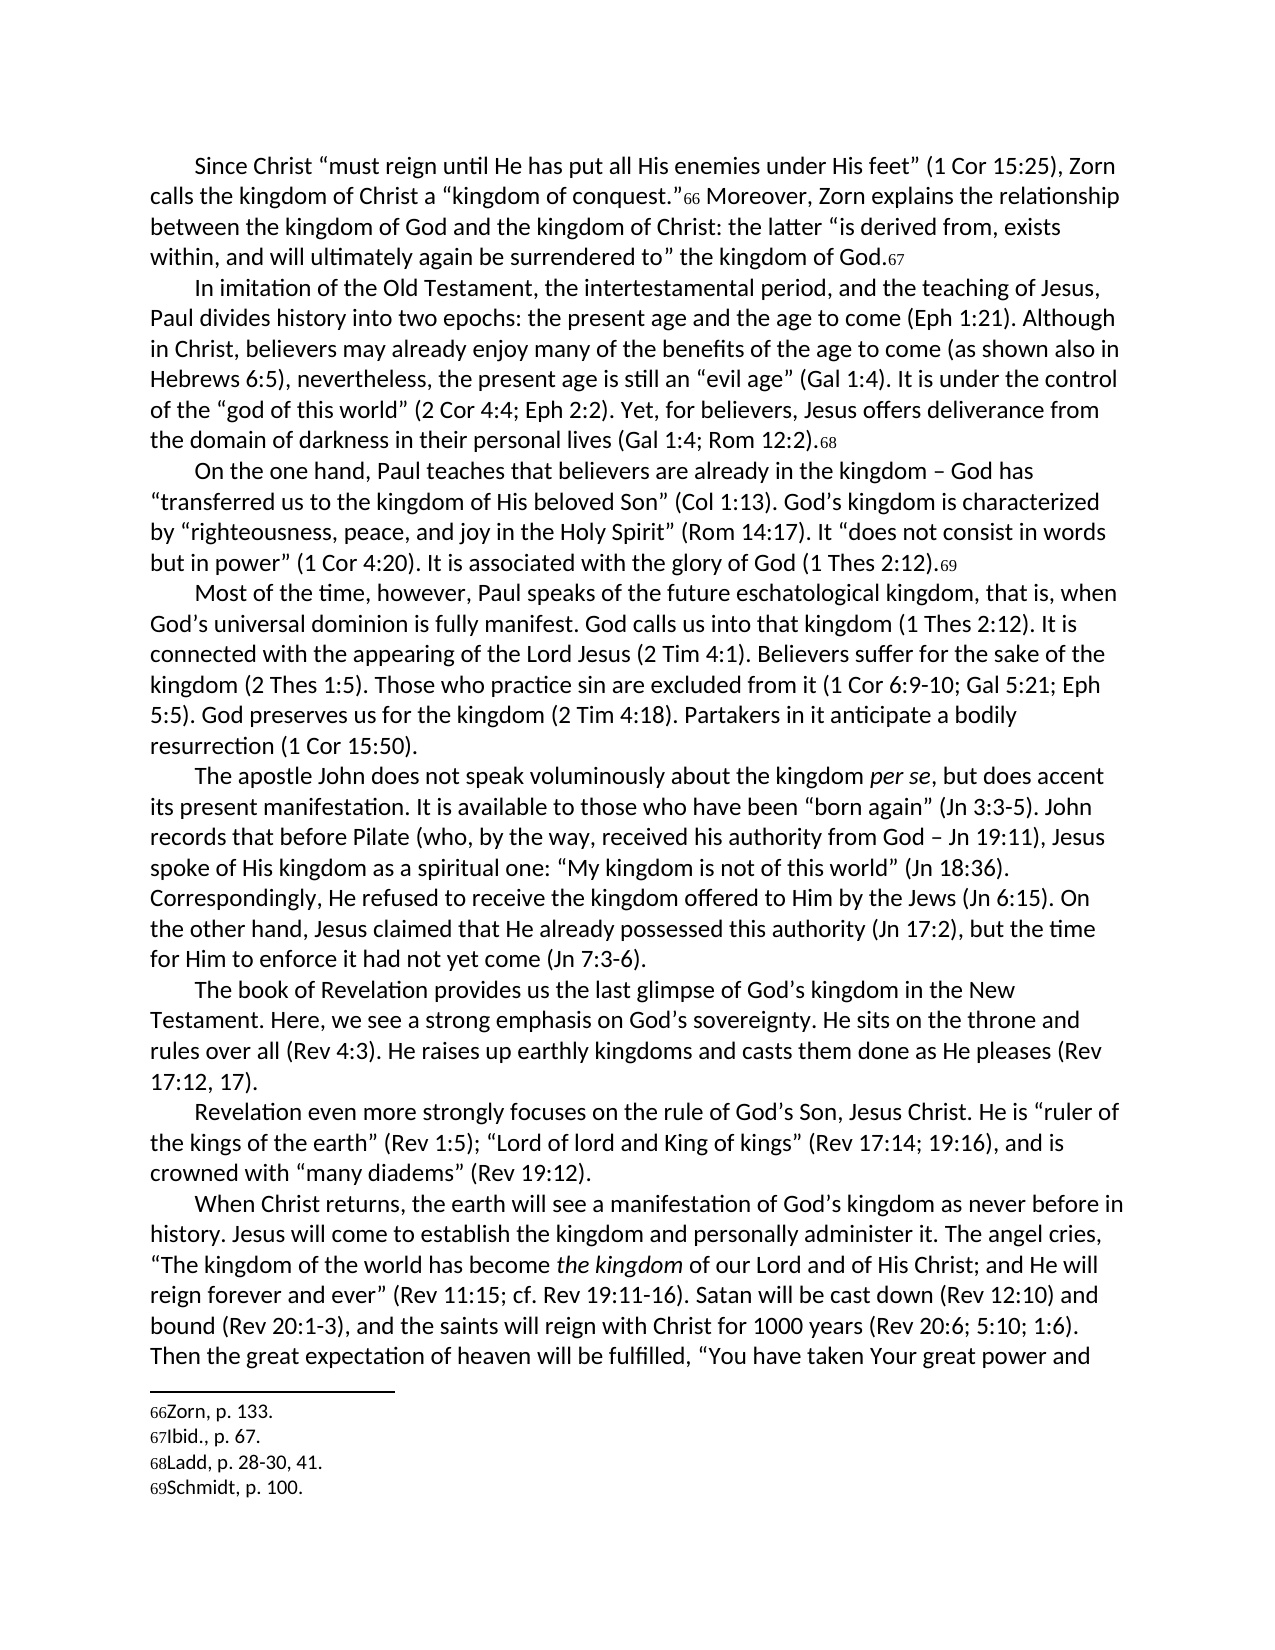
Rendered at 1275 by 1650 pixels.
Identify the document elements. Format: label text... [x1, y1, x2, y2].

text Most of the time, however, Paul speaks of the future eschatological kingdom, that is, when God’s universal dominion is fully manifest. God calls us into that kingdom (1 Thes 2:12). It is connected with the appearing of the Lord Jesus (2 Tim 4:1). Believers suffer for the sake of the kingdom (2 Thes 1:5). Those who practice sin are excluded from it (1 Cor 6:9-10; Gal 5:21; Eph 5:5). God preserves us for the kingdom (2 Tim 4:18). Partakers in it anticipate a bodily resurrection (1 Cor 15:50). [150, 577, 1125, 760]
text The book of Revelation provides us the last glimpse of God’s kingdom in the New Testament. Here, we see a strong emphasis on God’s sovereignty. He sits on the throne and rules over all (Rev 4:3). He raises up earthly kingdoms and casts them done as He pleases (Rev 17:12, 17). [150, 974, 1125, 1096]
text On the one hand, Paul teaches that believers are already in the kingdom – God has “transferred us to the kingdom of His beloved Son” (Col 1:13). God’s kingdom is characterized by “righteousness, peace, and joy in the Holy Spirit” (Rom 14:17). It “does not consist in words but in power” (1 Cor 4:20). It is associated with the glory of God (1 Thes 2:12). [150, 455, 1125, 577]
text Revelation even more strongly focuses on the rule of God’s Son, Jesus Christ. He is “ruler of the kings of the earth” (Rev 1:5); “Lord of lord and King of kings” (Rev 17:14; 19:16), and is crowned with “many diadems” (Rev 19:12). [150, 1096, 1125, 1188]
text In imitation of the Old Testament, the intertestamental period, and the teaching of Jesus, Paul divides history into two epochs: the present age and the age to come (Eph 1:21). Although in Christ, believers may already enjoy many of the benefits of the age to come (as shown also in Hebrews 6:5), nevertheless, the present age is still an “evil age” (Gal 1:4). It is under the control of the “god of this world” (2 Cor 4:4; Eph 2:2). Yet, for believers, Jesus offers deliverance from the domain of darkness in their personal lives (Gal 1:4; Rom 12:2). [150, 272, 1125, 455]
text The apostle John does not speak voluminously about the kingdom per se, but does accent its present manifestation. It is available to those who have been “born again” (Jn 3:3-5). John records that before Pilate (who, by the way, received his authority from God – Jn 19:11), Jesus spoke of His kingdom as a spiritual one: “My kingdom is not of this world” (Jn 18:36). Correspondingly, He refused to receive the kingdom offered to Him by the Jews (Jn 6:15). On the other hand, Jesus claimed that He already possessed this authority (Jn 17:2), but the time for Him to enforce it had not yet come (Jn 7:3-6). [150, 760, 1125, 974]
text Since Christ “must reign until He has put all His enemies under His feet” (1 Cor 15:25), Zorn calls the kingdom of Christ a “kingdom of conquest.” Moreover, Zorn explains the relationship between the kingdom of God and the kingdom of Christ: the latter “is derived from, exists within, and will ultimately again be surrendered to” the kingdom of God. [150, 150, 1125, 272]
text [150, 1188, 1125, 1371]
